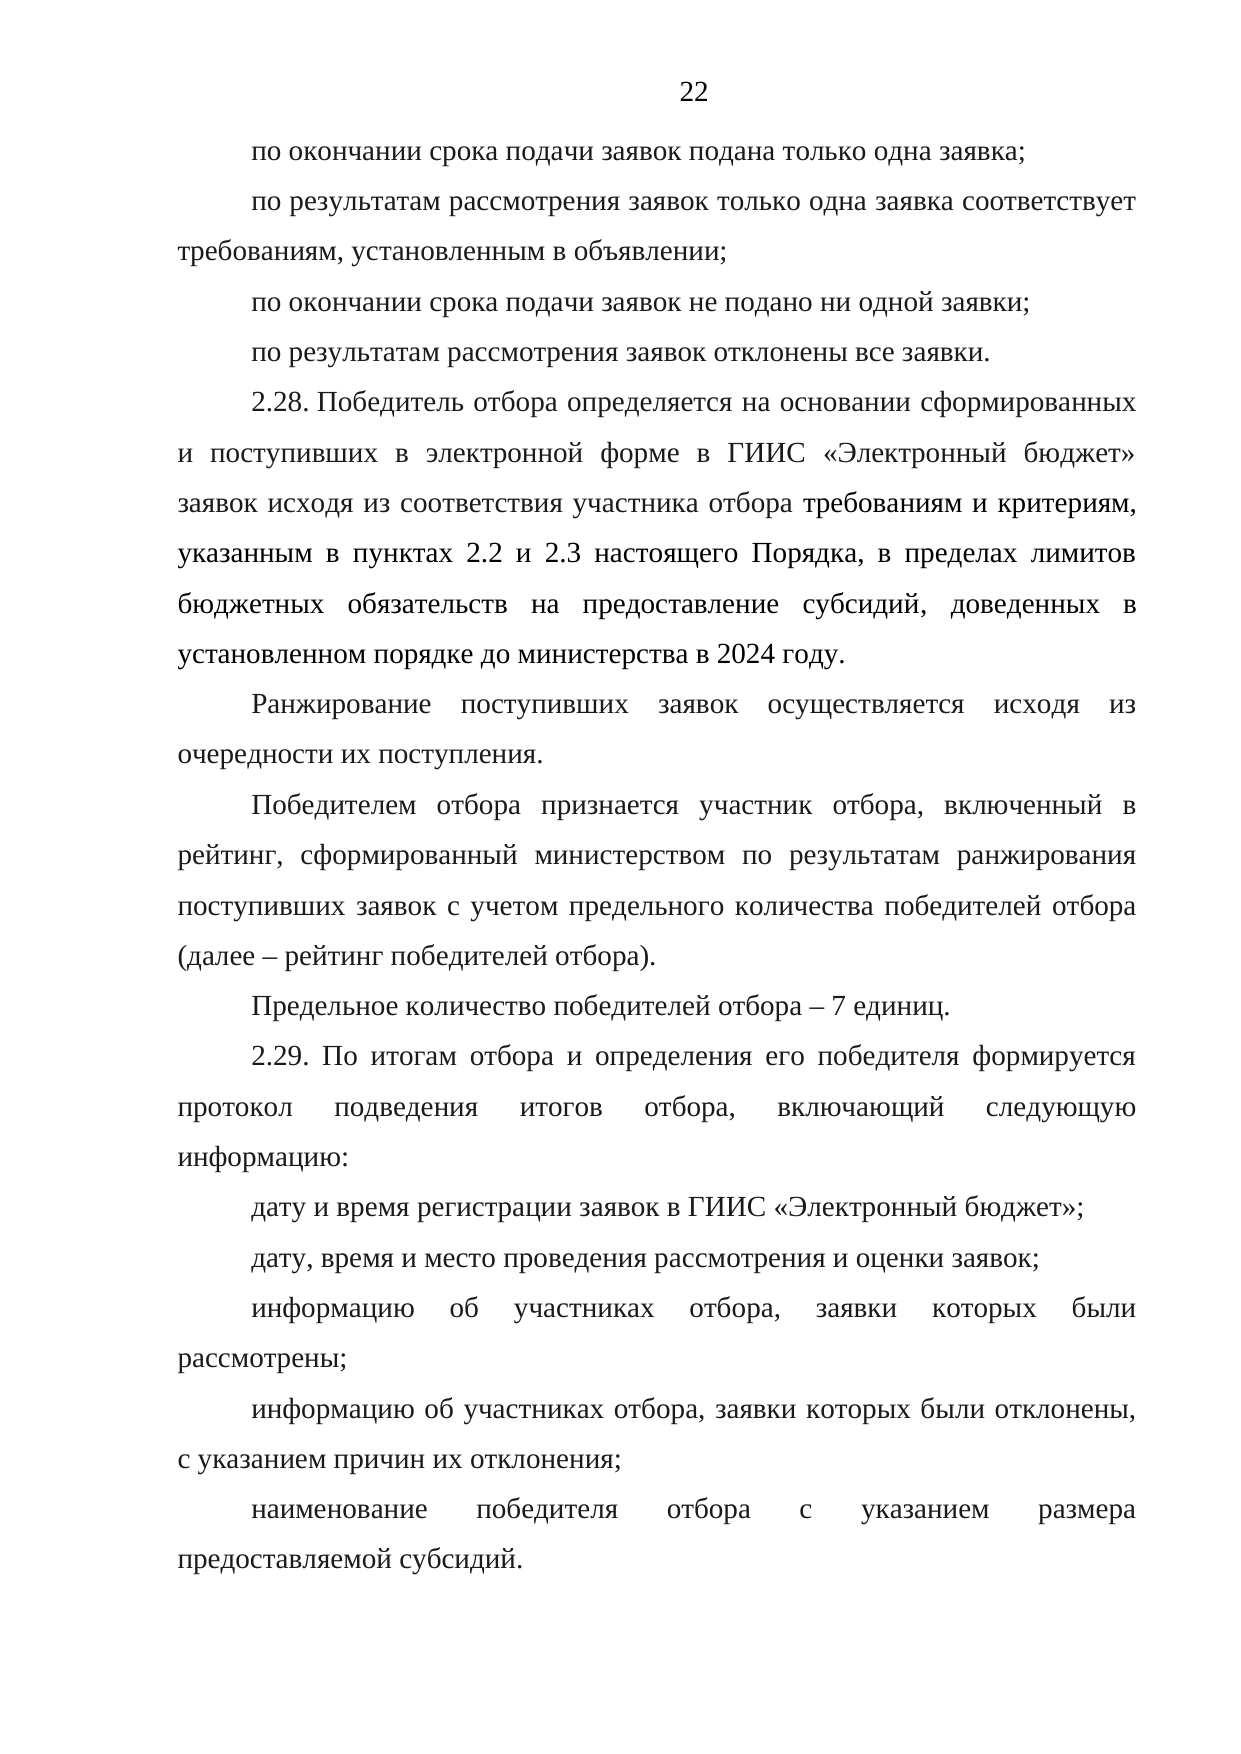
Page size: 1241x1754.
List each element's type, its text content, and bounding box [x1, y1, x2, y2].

text Ранжирование поступивших заявок осуществляется исходя из очередности их поступления. [177, 686, 1137, 770]
text по окончании срока подачи заявок подана только одна заявка; [177, 133, 1137, 166]
text 2.29. По итогам отбора и определения его победителя формируется протокол подведения итогов отбора, включающий следующую информацию: [177, 1038, 1137, 1173]
text дату и время регистрации заявок в ГИИС «Электронный бюджет»; [177, 1189, 1137, 1223]
text наименование победителя отбора с указанием размера предоставляемой субсидий. [177, 1491, 1137, 1575]
text информацию об участниках отбора, заявки которых были рассмотрены; [177, 1290, 1137, 1374]
text дату, время и место проведения рассмотрения и оценки заявок; [177, 1240, 1137, 1273]
text по окончании срока подачи заявок не подано ни одной заявки; [177, 284, 1137, 317]
text Победителем отбора признается участник отбора, включенный в рейтинг, сформированный министерством по результатам ранжирования поступивших заявок с учетом предельного количества победителей отбора (далее – рейтинг победителей отбора). [177, 787, 1137, 971]
text по результатам рассмотрения заявок отклонены все заявки. [177, 334, 1137, 368]
text информацию об участниках отбора, заявки которых были отклонены, с указанием причин их отклонения; [177, 1391, 1137, 1474]
text 2.28. Победитель отбора определяется на основании сформированных и поступивших в электронной форме в ГИИС «Электронный бюджет» заявок исходя из соответствия участника отбора требованиям и критериям, указанным в пунктах 2.2 и 2.3 настоящего Порядка, в пределах лимитов бюджетных обязательств на предоставление субсидий, доведенных в установленном порядке до министерства в 2024 году. [177, 384, 1137, 669]
text по результатам рассмотрения заявок только одна заявка соответствует требованиям, установленным в объявлении; [177, 183, 1137, 267]
text Предельное количество победителей отбора – 7 единиц. [177, 988, 1137, 1022]
